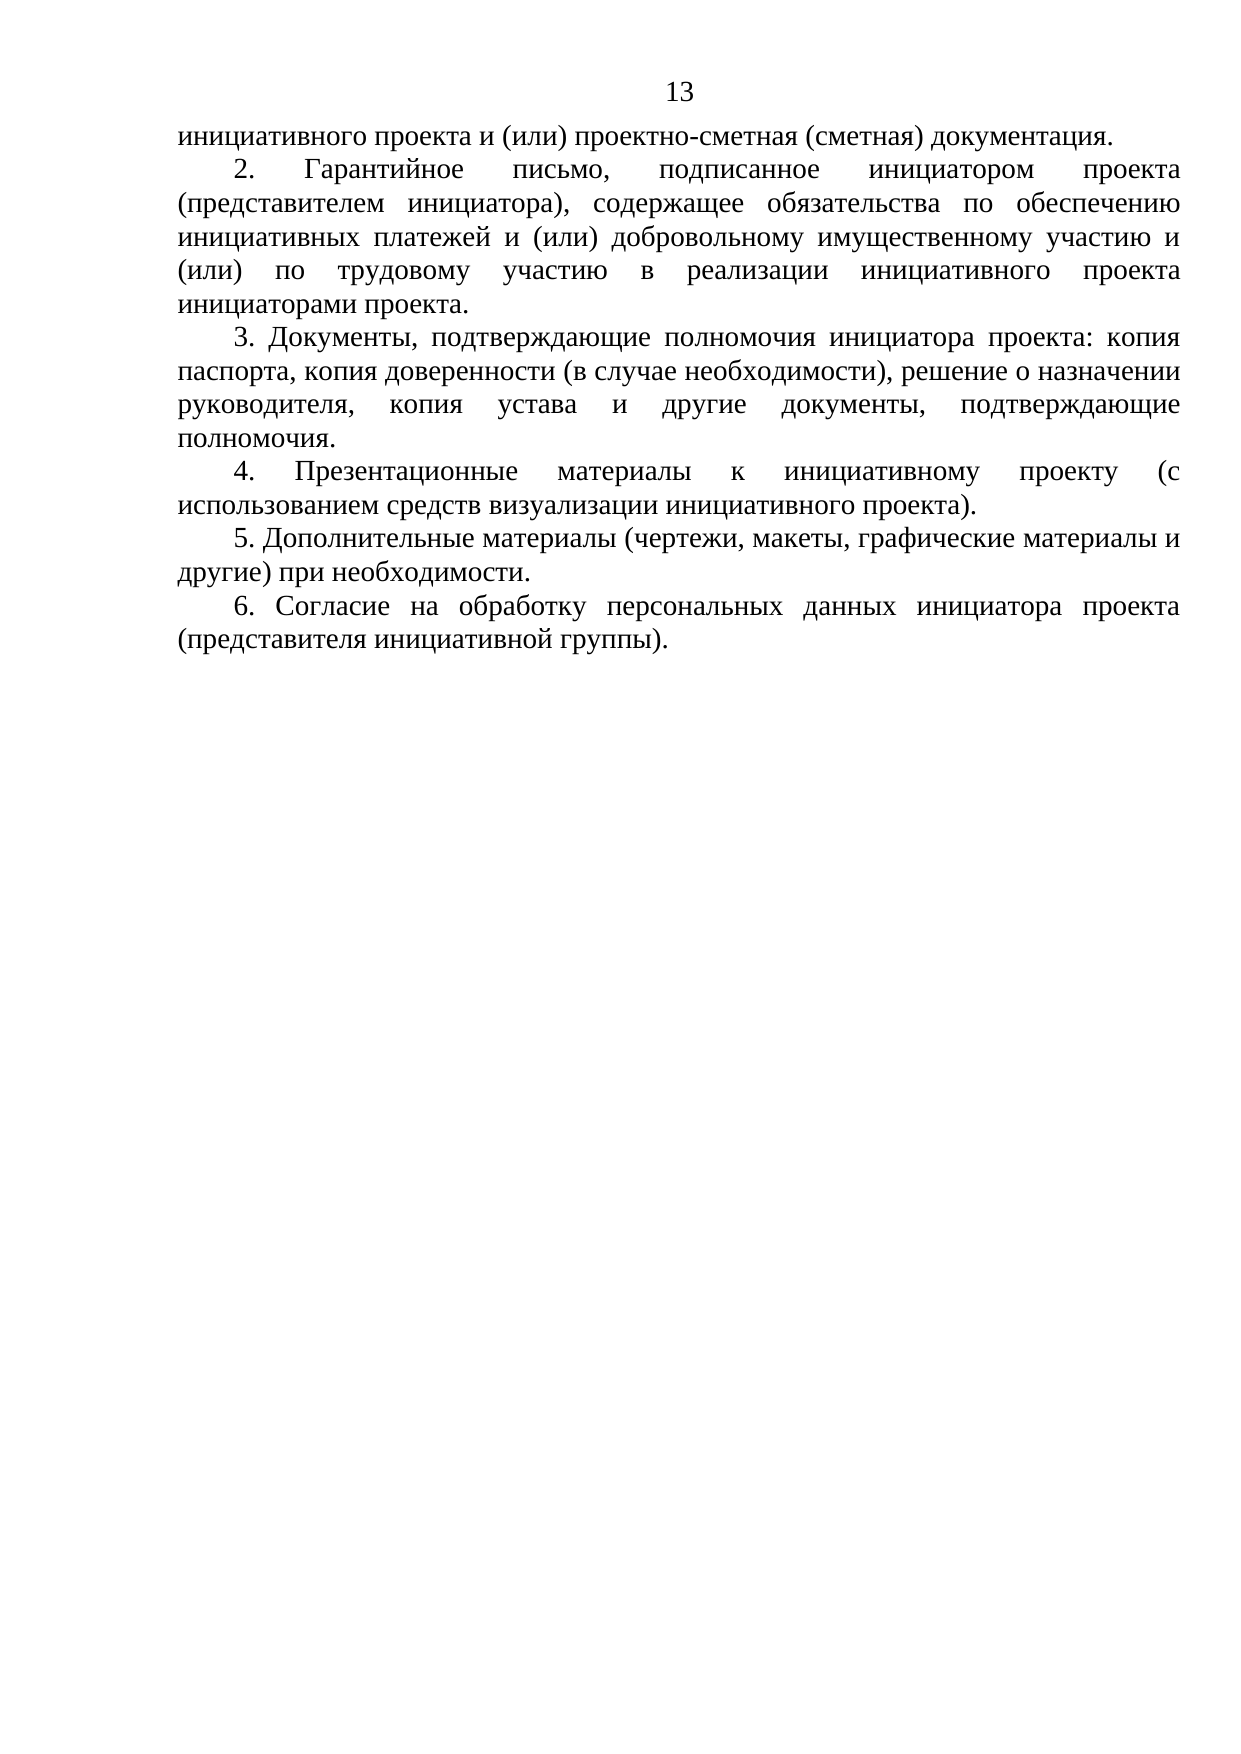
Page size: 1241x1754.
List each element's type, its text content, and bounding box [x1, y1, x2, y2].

text 3. Документы, подтверждающие полномочия инициатора проекта: копия паспорта, копия доверенности (в случае необходимости), решение о назначении руководителя, копия устава и другие документы, подтверждающие полномочия. [177, 319, 1181, 453]
text 6. Согласие на обработку персональных данных инициатора проекта (представителя инициативной группы). [177, 588, 1181, 655]
text 4. Презентационные материалы к инициативному проекту (с использованием средств визуализации инициативного проекта). [177, 453, 1181, 521]
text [177, 118, 1181, 152]
text 5. Дополнительные материалы (чертежи, макеты, графические материалы и другие) при необходимости. [177, 521, 1181, 588]
text 2. Гарантийное письмо, подписанное инициатором проекта (представителем инициатора), содержащее обязательства по обеспечению инициативных платежей и (или) добровольному имущественному участию и (или) по трудовому участию в реализации инициативного проекта инициаторами проекта. [177, 152, 1181, 319]
